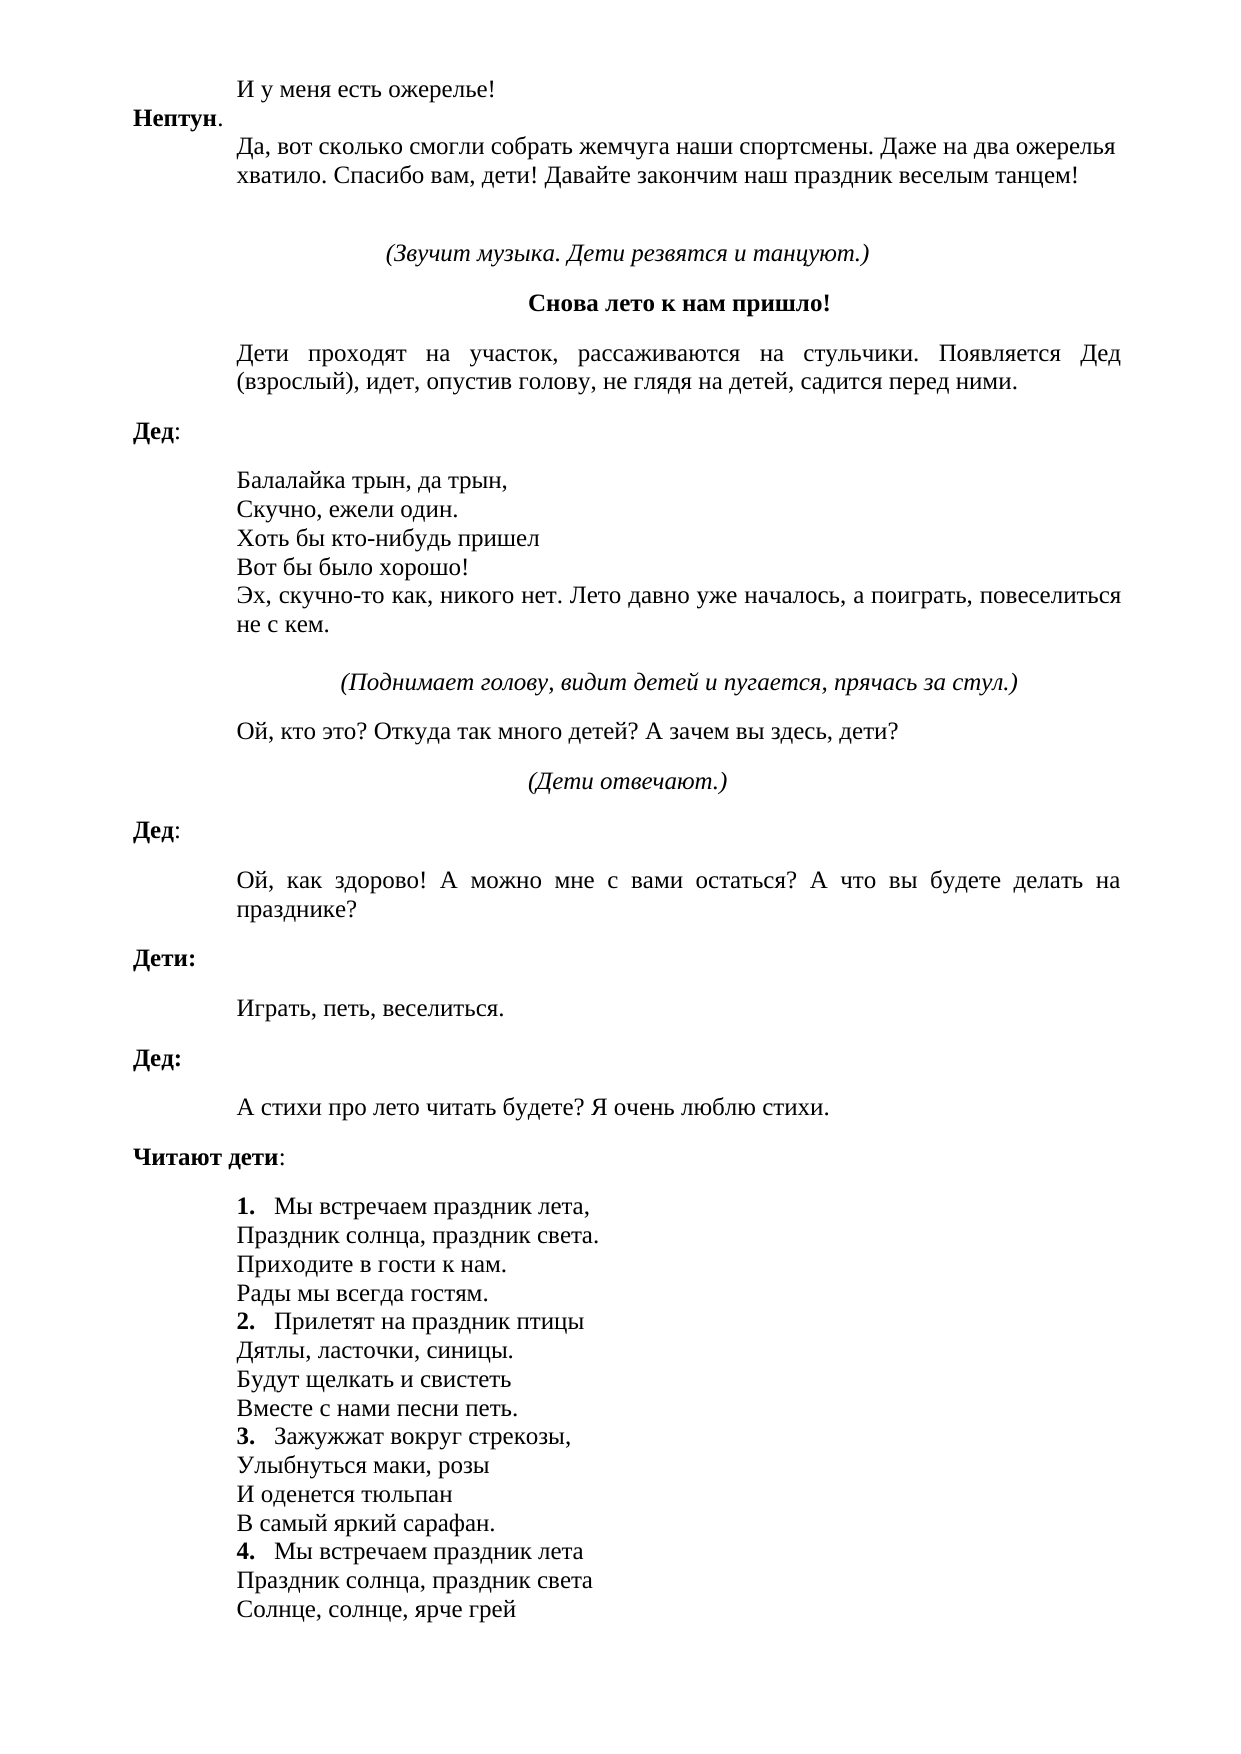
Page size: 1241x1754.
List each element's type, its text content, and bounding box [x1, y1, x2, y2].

list Мы встречаем праздник лета [236, 1536, 1122, 1565]
text Эх, скучно-то как, никого нет. Лето давно уже началось, а поиграть, повеселиться не с кем. [236, 581, 1122, 638]
text Дед: [133, 416, 1122, 445]
list Прилетят на праздник птицы [236, 1306, 1122, 1335]
text Дети проходят на участок, рассаживаются на стульчики. Появляется Дед (взрослый), идет, опустив голову, не глядя на детей, садится перед ними. [236, 338, 1122, 395]
text Дед: [133, 816, 1122, 844]
text Вместе с нами песни петь. [236, 1393, 1122, 1421]
text Улыбнуться маки, розы [236, 1450, 1122, 1479]
text Нептун. [133, 103, 1122, 131]
text Рады мы всегда гостям. [236, 1278, 1122, 1306]
text (Звучит музыка. Дети резвятся и танцуют.) [133, 238, 1122, 267]
text А стихи про лето читать будете? Я очень люблю стихи. [133, 1092, 1122, 1121]
text (Дети отвечают.) [133, 766, 1122, 795]
text Ой, как здорово! А можно мне с вами остаться? А что вы будете делать на празднике? [236, 865, 1122, 923]
text Приходите в гости к нам. [236, 1249, 1122, 1278]
text Вот бы было хорошо! [236, 552, 1122, 581]
text Снова лето к нам пришло! [236, 288, 1122, 317]
text Праздник солнца, праздник света [236, 1565, 1122, 1594]
text Балалайка трын, да трын, [236, 466, 1122, 494]
list Мы встречаем праздник лета, [236, 1191, 1122, 1220]
list Зажужжат вокруг стрекозы, [236, 1421, 1122, 1450]
text Праздник солнца, праздник света. [236, 1220, 1122, 1249]
text Хоть бы кто-нибудь пришел [236, 523, 1122, 552]
text Дети: [133, 943, 1122, 972]
text Солнце, солнце, ярче грей [236, 1594, 1122, 1623]
text (Поднимает голову, видит детей и пугается, прячась за стул.) [236, 667, 1122, 696]
text Дед: [133, 1043, 1122, 1071]
text И у меня есть ожерелье! [236, 74, 1122, 103]
text Будут щелкать и свистеть [236, 1364, 1122, 1393]
text Дятлы, ласточки, синицы. [236, 1335, 1122, 1364]
text Скучно, ежели один. [236, 494, 1122, 523]
text Ой, кто это? Откуда так много детей? А зачем вы здесь, дети? [236, 716, 1122, 745]
text Играть, петь, веселиться. [236, 993, 1122, 1022]
text Читают дети: [133, 1142, 1122, 1171]
text Да, вот сколько смогли собрать жемчуга наши спортсмены. Даже на два ожерелья хватило. Спасибо вам, дети! Давайте закончим наш праздник веселым танцем! [236, 131, 1122, 189]
text В самый яркий сарафан. [236, 1508, 1122, 1536]
text И оденется тюльпан [236, 1479, 1122, 1508]
